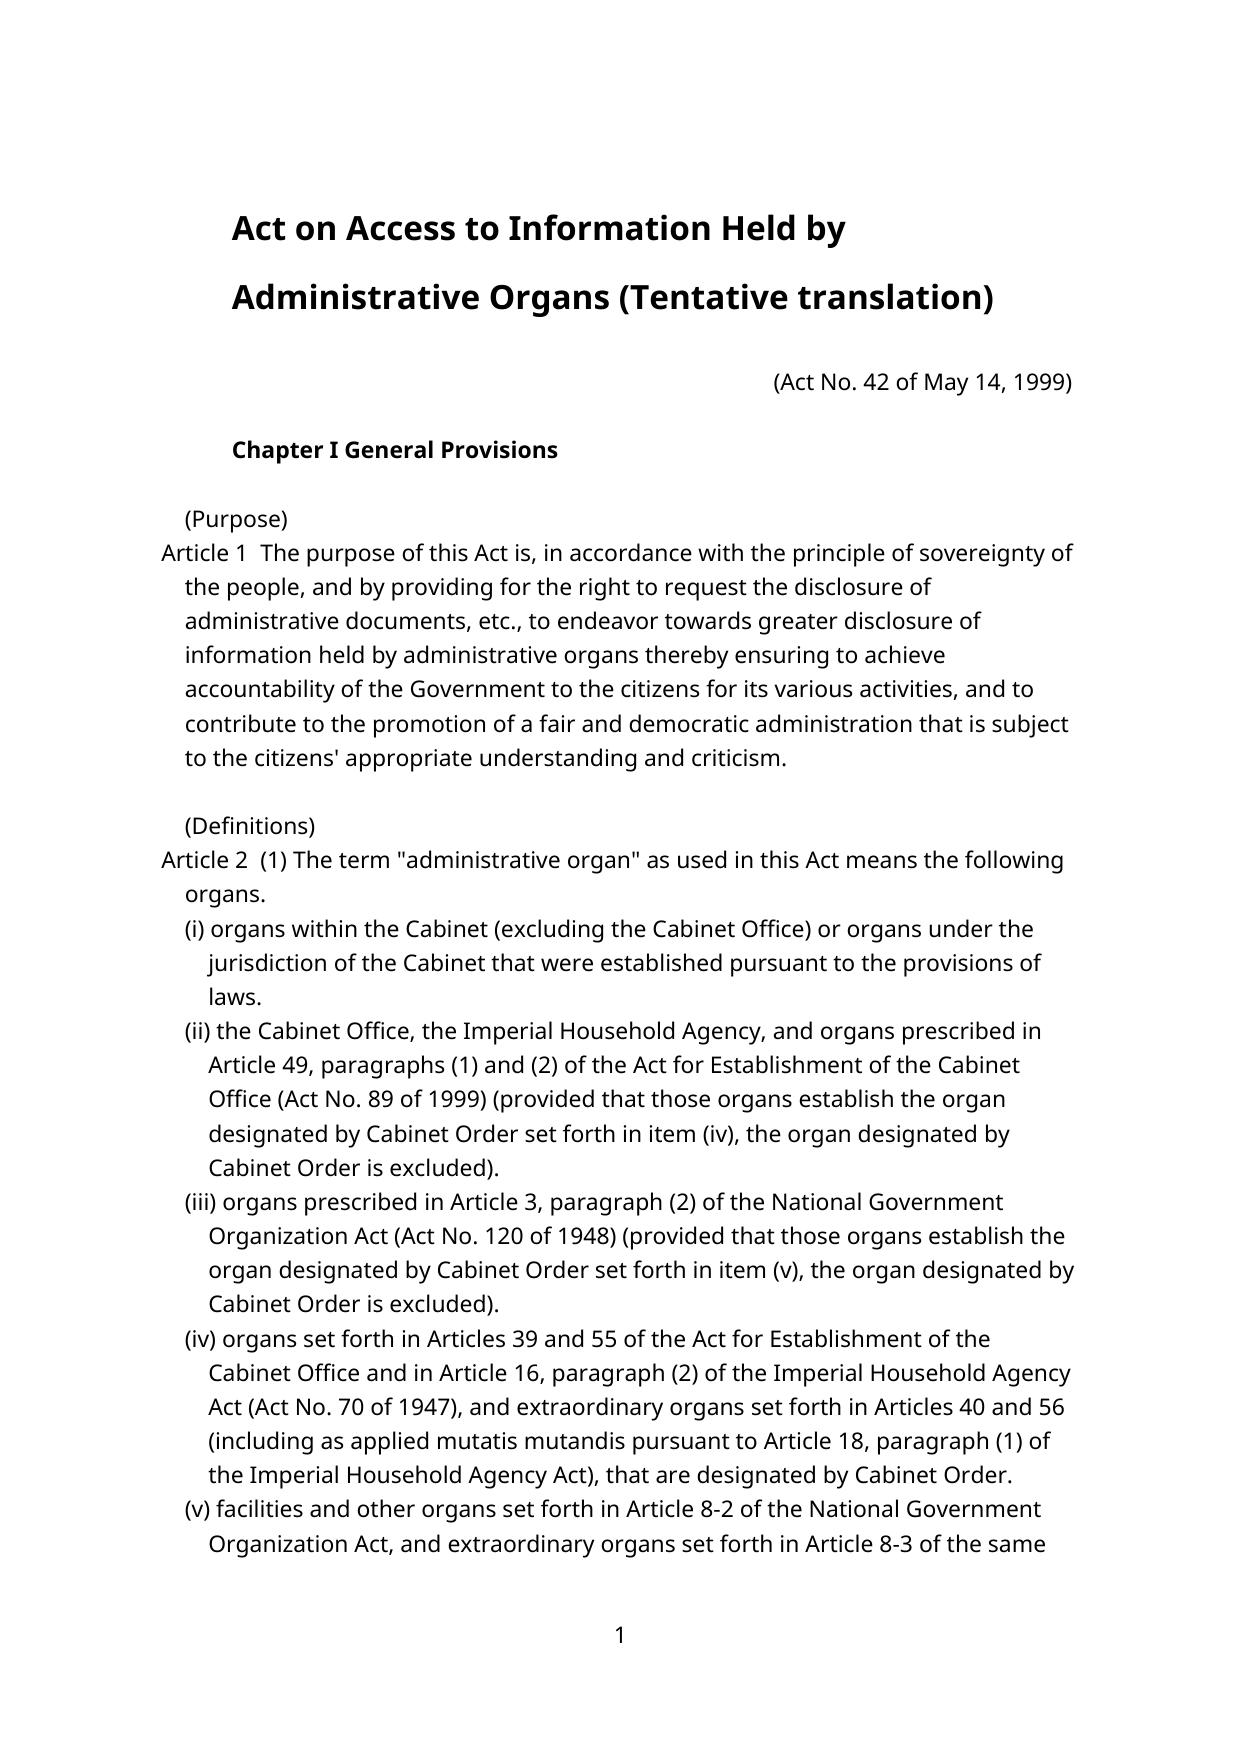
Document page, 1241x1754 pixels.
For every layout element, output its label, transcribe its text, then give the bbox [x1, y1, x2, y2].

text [184, 1492, 1079, 1560]
text (Definitions) [184, 809, 1079, 843]
text Article 1 The purpose of this Act is, in accordance with the principle of sovereignty of the people, and by providing for the right to request the disclosure of administrative documents, etc., to endeavor towards greater disclosure of information held by administrative organs thereby ensuring to achieve accountability of the Government to the citizens for its various activities, and to contribute to the promotion of a fair and democratic administration that is subject to the citizens' appropriate understanding and criticism. [161, 535, 1079, 774]
text (iii) organs prescribed in Article 3, paragraph (2) of the National Government Organization Act (Act No. 120 of 1948) (provided that those organs establish the organ designated by Cabinet Order set forth in item (v), the organ designated by Cabinet Order is excluded). [184, 1184, 1079, 1321]
text (Act No. 42 of May 14, 1999) [161, 364, 1079, 399]
text (i) organs within the Cabinet (excluding the Cabinet Office) or organs under the jurisdiction of the Cabinet that were established pursuant to the provisions of laws. [184, 911, 1079, 1014]
text (iv) organs set forth in Articles 39 and 55 of the Act for Establishment of the Cabinet Office and in Article 16, paragraph (2) of the Imperial Household Agency Act (Act No. 70 of 1947), and extraordinary organs set forth in Articles 40 and 56 (including as applied mutatis mutandis pursuant to Article 18, paragraph (1) of the Imperial Household Agency Act), that are designated by Cabinet Order. [184, 1321, 1079, 1492]
text Act on Access to Information Held by Administrative Organs (Tentative translation) [230, 194, 1079, 330]
text (ii) the Cabinet Office, the Imperial Household Agency, and organs prescribed in Article 49, paragraphs (1) and (2) of the Act for Establishment of the Cabinet Office (Act No. 89 of 1999) (provided that those organs establish the organ designated by Cabinet Order set forth in item (iv), the organ designated by Cabinet Order is excluded). [184, 1014, 1079, 1184]
text Chapter I General Provisions [230, 433, 1079, 467]
text (Purpose) [184, 501, 1079, 535]
text Article 2 (1) The term "administrative organ" as used in this Act means the following organs. [161, 843, 1079, 911]
